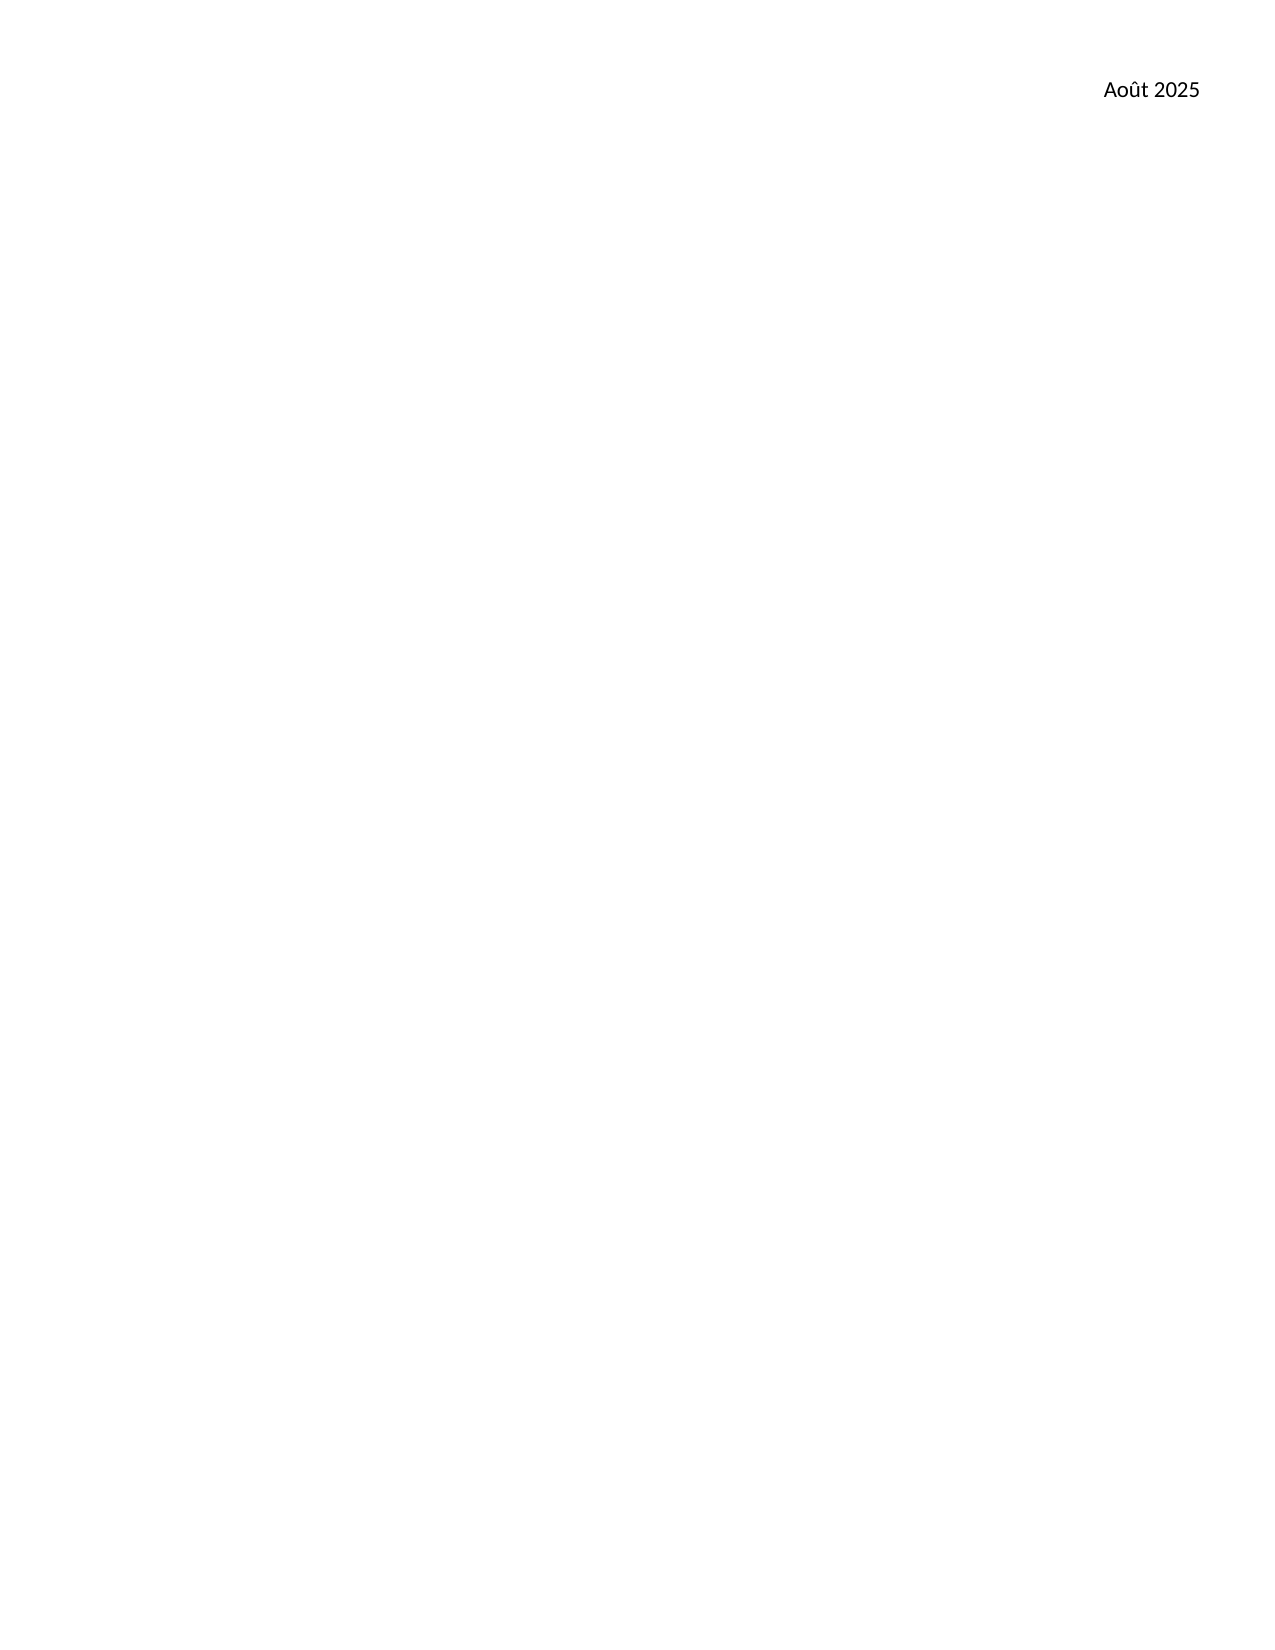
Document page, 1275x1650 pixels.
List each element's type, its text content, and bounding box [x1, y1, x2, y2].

text Août 2025 [75, 75, 1200, 103]
